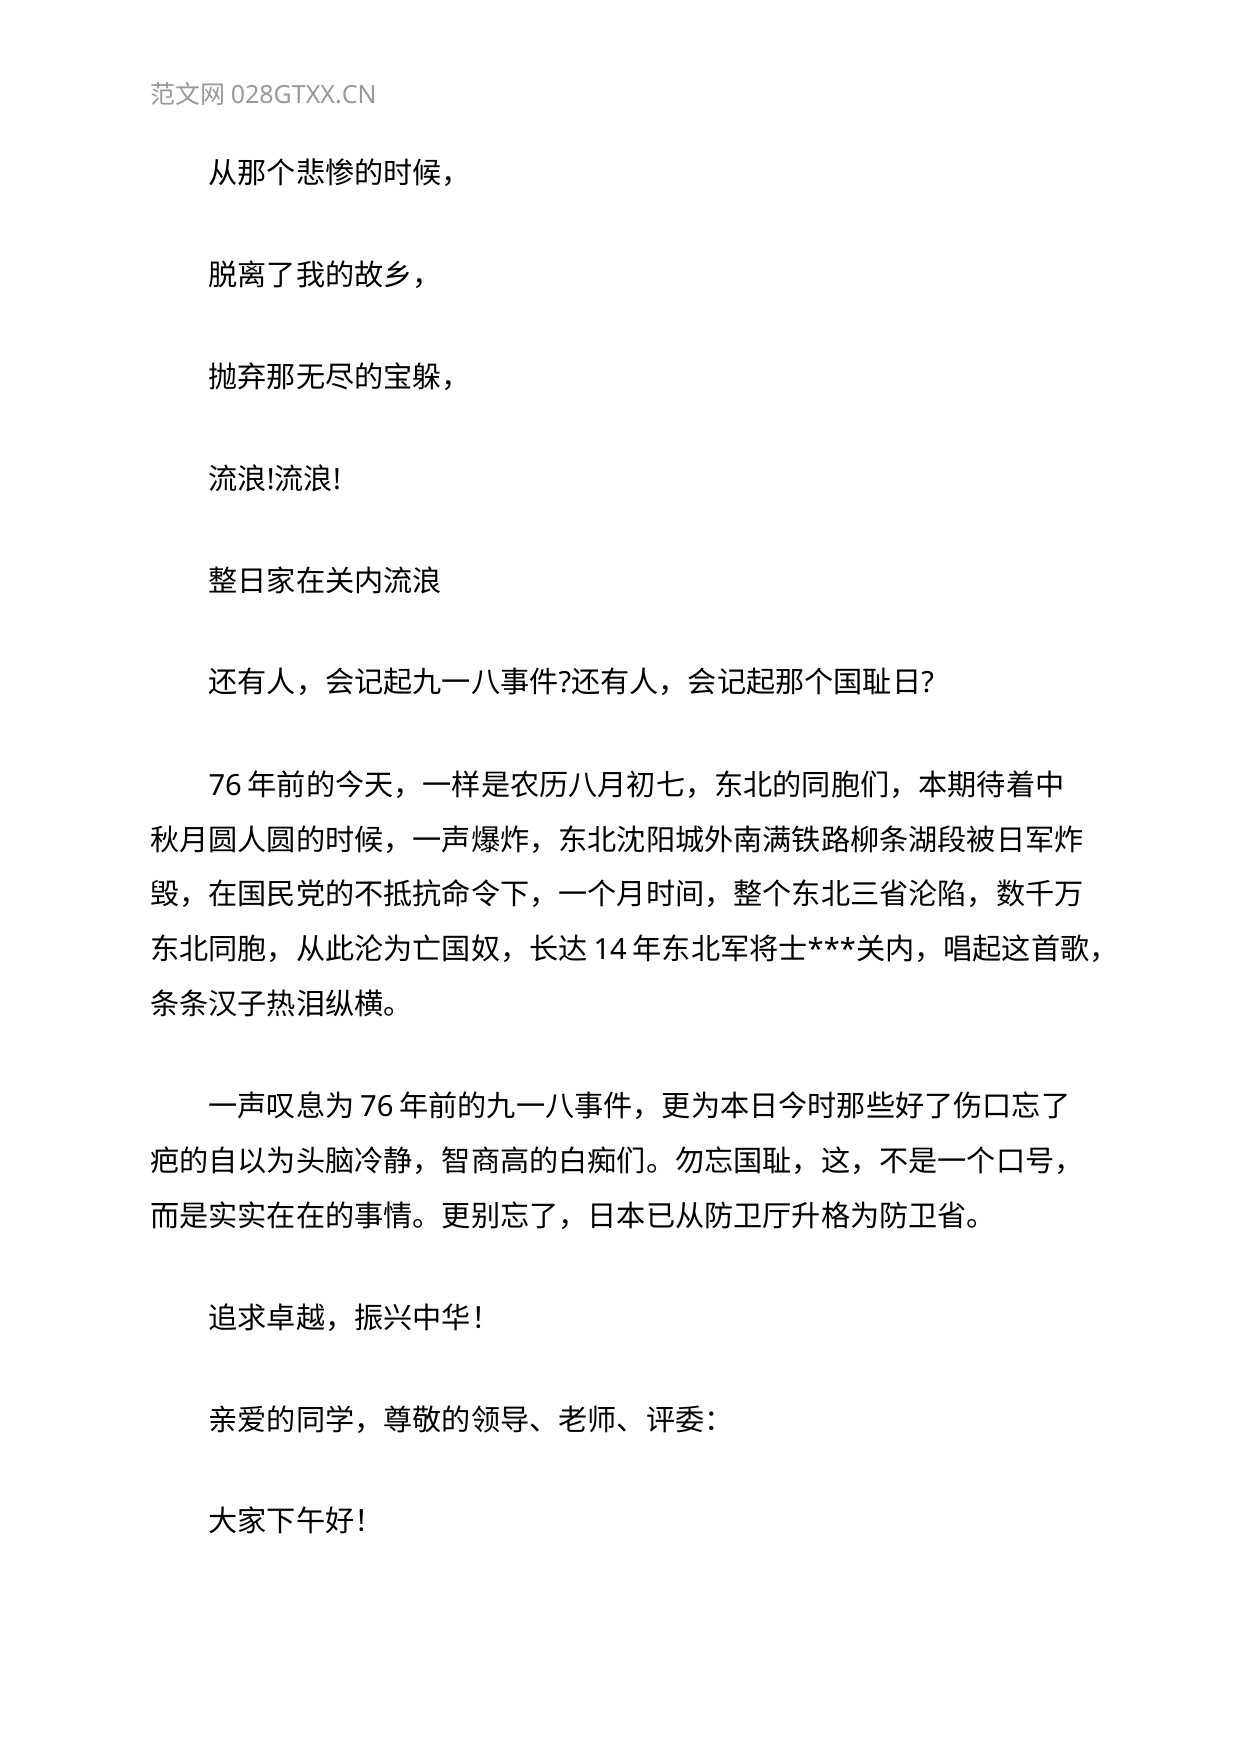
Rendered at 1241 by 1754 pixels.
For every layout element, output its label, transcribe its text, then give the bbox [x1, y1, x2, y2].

text 脱离了我的故乡， [150, 252, 1090, 294]
text 大家下午好！ [150, 1498, 1090, 1540]
text 整日家在关内流浪 [150, 557, 1090, 599]
text 从那个悲惨的时候， [150, 150, 1090, 192]
text 还有人，会记起九一八事件?还有人，会记起那个国耻日? [150, 659, 1090, 701]
text 76年前的今天，一样是农历八月初七，东北的同胞们，本期待着中秋月圆人圆的时候，一声爆炸，东北沈阳城外南满铁路柳条湖段被日军炸毁，在国民党的不抵抗命令下，一个月时间，整个东北三省沦陷，数千万东北同胞，从此沦为亡国奴，长达14年东北军将士***关内，唱起这首歌，条条汉子热泪纵横。 [150, 761, 1090, 1023]
text 流浪!流浪! [150, 455, 1090, 498]
text 亲爱的同学，尊敬的领导、老师、评委： [150, 1396, 1090, 1438]
text 追求卓越，振兴中华！ [150, 1294, 1090, 1337]
text 抛弃那无尽的宝躲， [150, 353, 1090, 396]
text 一声叹息为76年前的九一八事件，更为本日今时那些好了伤口忘了疤的自以为头脑冷静，智商高的白痴们。勿忘国耻，这，不是一个口号，而是实实在在的事情。更别忘了，日本已从防卫厅升格为防卫省。 [150, 1083, 1090, 1235]
